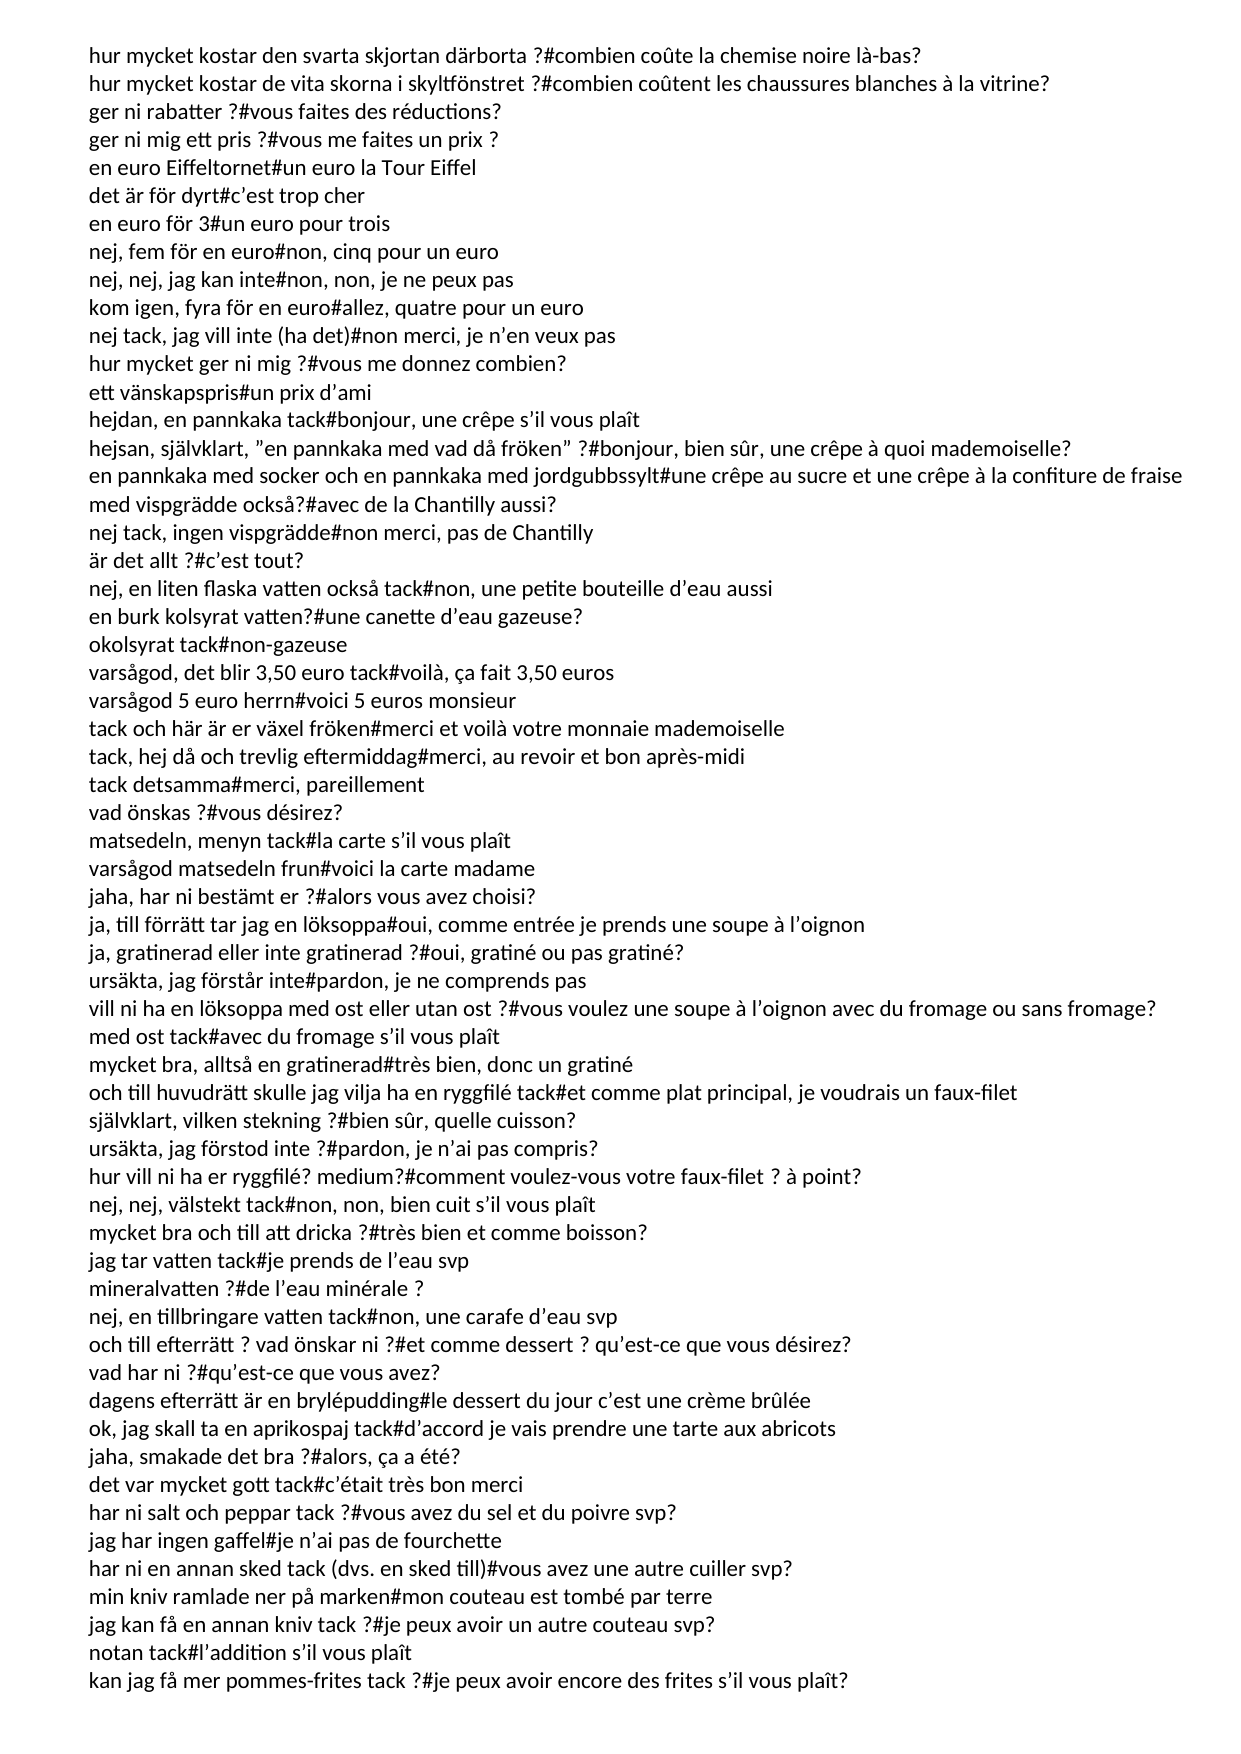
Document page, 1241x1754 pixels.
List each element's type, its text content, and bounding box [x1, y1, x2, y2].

text varsågod, det blir 3,50 euro tack#voilà, ça fait 3,50 euros [89, 658, 1199, 686]
text kom igen, fyra för en euro#allez, quatre pour un euro [89, 293, 1199, 322]
text ger ni mig ett pris ?#vous me faites un prix ? [89, 125, 1199, 153]
text hejdan, en pannkaka tack#bonjour, une crêpe s’il vous plaît [89, 406, 1199, 434]
text nej, fem för en euro#non, cinq pour un euro [89, 237, 1199, 266]
text en burk kolsyrat vatten?#une canette d’eau gazeuse? [89, 602, 1199, 630]
text en pannkaka med socker och en pannkaka med jordgubbssylt#une crêpe au sucre et une crêpe à la confiture de fraise [89, 462, 1199, 490]
text vad önskas ?#vous désirez? [89, 798, 1199, 826]
text varsågod matsedeln frun#voici la carte madame [89, 854, 1199, 882]
text och till efterrätt ? vad önskar ni ?#et comme dessert ? qu’est-ce que vous désirez? [89, 1330, 1199, 1358]
text en euro Eiffeltornet#un euro la Tour Eiffel [89, 153, 1199, 181]
text matsedeln, menyn tack#la carte s’il vous plaît [89, 826, 1199, 854]
text ja, till förrätt tar jag en löksoppa#oui, comme entrée je prends une soupe à l’oignon [89, 910, 1199, 938]
text hur mycket ger ni mig ?#vous me donnez combien? [89, 349, 1199, 378]
text självklart, vilken stekning ?#bien sûr, quelle cuisson? [89, 1106, 1199, 1134]
text är det allt ?#c’est tout? [89, 546, 1199, 574]
text tack detsamma#merci, pareillement [89, 770, 1199, 798]
text dagens efterrätt är en brylépudding#le dessert du jour c’est une crème brûlée [89, 1386, 1199, 1414]
text med ost tack#avec du fromage s’il vous plaît [89, 1022, 1199, 1050]
text tack och här är er växel fröken#merci et voilà votre monnaie mademoiselle [89, 714, 1199, 742]
text med vispgrädde också?#avec de la Chantilly aussi? [89, 490, 1199, 518]
text hur vill ni ha er ryggfilé? medium?#comment voulez-vous votre faux-filet ? à point? [89, 1162, 1199, 1190]
text okolsyrat tack#non-gazeuse [89, 630, 1199, 658]
text har ni salt och peppar tack ?#vous avez du sel et du poivre svp? [89, 1498, 1199, 1526]
text och till huvudrätt skulle jag vilja ha en ryggfilé tack#et comme plat principal, je voudrais un faux-filet [89, 1078, 1199, 1106]
text ett vänskapspris#un prix d’ami [89, 378, 1199, 406]
text vad har ni ?#qu’est-ce que vous avez? [89, 1358, 1199, 1386]
text mycket bra, alltså en gratinerad#très bien, donc un gratiné [89, 1050, 1199, 1078]
text det är för dyrt#c’est trop cher [89, 181, 1199, 209]
text ursäkta, jag förstår inte#pardon, je ne comprends pas [89, 966, 1199, 994]
text en euro för 3#un euro pour trois [89, 209, 1199, 237]
text jaha, smakade det bra ?#alors, ça a été? [89, 1442, 1199, 1470]
text ursäkta, jag förstod inte ?#pardon, je n’ai pas compris? [89, 1134, 1199, 1162]
text ok, jag skall ta en aprikospaj tack#d’accord je vais prendre une tarte aux abricots [89, 1414, 1199, 1442]
text jaha, har ni bestämt er ?#alors vous avez choisi? [89, 882, 1199, 910]
text mycket bra och till att dricka ?#très bien et comme boisson? [89, 1218, 1199, 1246]
text vill ni ha en löksoppa med ost eller utan ost ?#vous voulez une soupe à l’oignon avec du fromage ou sans fromage? [89, 994, 1199, 1022]
text jag har ingen gaffel#je n’ai pas de fourchette [89, 1526, 1199, 1554]
text jag tar vatten tack#je prends de l’eau svp [89, 1246, 1199, 1274]
text nej, nej, välstekt tack#non, non, bien cuit s’il vous plaît [89, 1190, 1199, 1218]
text mineralvatten ?#de l’eau minérale ? [89, 1274, 1199, 1302]
text har ni en annan sked tack (dvs. en sked till)#vous avez une autre cuiller svp? [89, 1554, 1199, 1582]
text notan tack#l’addition s’il vous plaît [89, 1638, 1199, 1667]
text nej, en liten flaska vatten också tack#non, une petite bouteille d’eau aussi [89, 574, 1199, 602]
text nej tack, ingen vispgrädde#non merci, pas de Chantilly [89, 518, 1199, 546]
text hur mycket kostar den svarta skjortan därborta ?#combien coûte la chemise noire là-bas? [89, 41, 1199, 69]
text nej tack, jag vill inte (ha det)#non merci, je n’en veux pas [89, 322, 1199, 349]
text jag kan få en annan kniv tack ?#je peux avoir un autre couteau svp? [89, 1611, 1199, 1638]
text hejsan, självklart, ”en pannkaka med vad då fröken” ?#bonjour, bien sûr, une crêpe à quoi mademoiselle? [89, 434, 1199, 462]
text kan jag få mer pommes-frites tack ?#je peux avoir encore des frites s’il vous plaît? [89, 1667, 1199, 1694]
text varsågod 5 euro herrn#voici 5 euros monsieur [89, 686, 1199, 714]
text ger ni rabatter ?#vous faites des réductions? [89, 97, 1199, 125]
text ja, gratinerad eller inte gratinerad ?#oui, gratiné ou pas gratiné? [89, 938, 1199, 966]
text tack, hej då och trevlig eftermiddag#merci, au revoir et bon après-midi [89, 742, 1199, 770]
text nej, nej, jag kan inte#non, non, je ne peux pas [89, 266, 1199, 293]
text nej, en tillbringare vatten tack#non, une carafe d’eau svp [89, 1302, 1199, 1330]
text det var mycket gott tack#c’était très bon merci [89, 1470, 1199, 1498]
text hur mycket kostar de vita skorna i skyltfönstret ?#combien coûtent les chaussures blanches à la vitrine? [89, 69, 1199, 97]
text min kniv ramlade ner på marken#mon couteau est tombé par terre [89, 1582, 1199, 1611]
